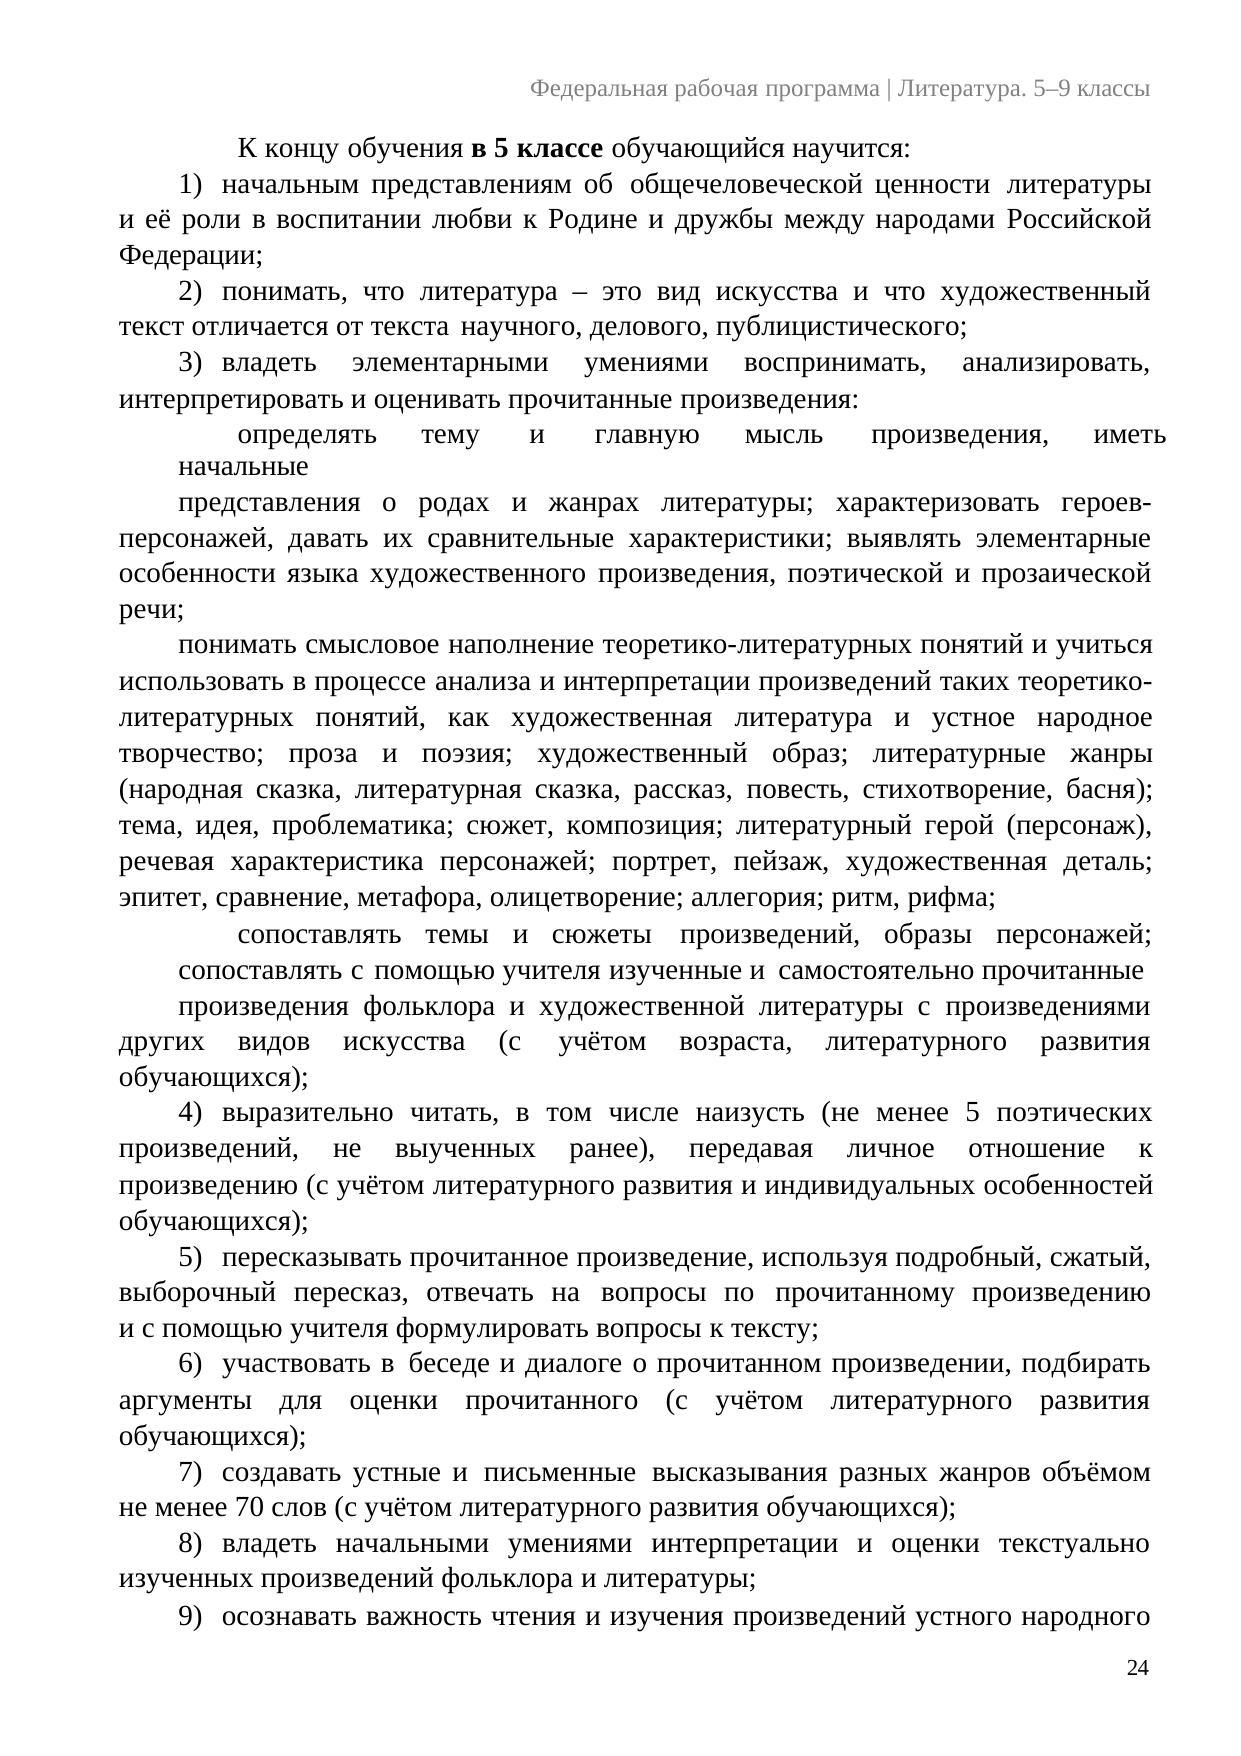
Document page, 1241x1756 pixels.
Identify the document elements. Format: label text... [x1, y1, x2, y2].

text определять тему и главную мысль произведения, иметь начальные [178, 418, 1166, 482]
list создавать устные и письменные высказывания разных жанров объёмом не менее 70 слов (с учётом литературного развития обучающихся); [119, 1454, 1151, 1523]
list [119, 1598, 1151, 1631]
text произведения фольклора и художественной литературы с произведениями других видов искусства (с учётом возраста, литературного развития обучающихся); [119, 988, 1151, 1092]
text понимать смысловое наполнение теоретико-литературных понятий и учиться использовать в процессе анализа и интерпретации произведений таких теоретико- литературных понятий, как художественная литература и устное народное творчество; проза и поэзия; художественный образ; литературные жанры (народная сказка, литературная сказка, рассказ, повесть, стихотворение, басня); тема, идея, проблематика; сюжет, композиция; литературный герой (персонаж), речевая характеристика персонажей; портрет, пейзаж, художественная деталь; эпитет, сравнение, метафора, олицетворение; аллегория; ритм, рифма; [119, 627, 1153, 913]
list владеть элементарными умениями воспринимать, анализировать, интерпретировать и оценивать прочитанные произведения: [119, 344, 1151, 415]
list начальным представлениям об общечеловеческой ценности литературы и её роли в воспитании любви к Родине и дружбы между народами Российской Федерации; [119, 166, 1152, 271]
text представления о родах и жанрах литературы; характеризовать героев-персонажей, давать их сравнительные характеристики; выявлять элементарные особенности языка художественного произведения, поэтической и прозаической речи; [119, 484, 1152, 624]
list выразительно читать, в том числе наизусть (не менее 5 поэтических произведений, не выученных ранее), передавая личное отношение к произведению (с учётом литературного развития и индивидуальных особенностей обучающихся); [119, 1094, 1153, 1236]
list понимать, что литература – это вид искусства и что художественный текст отличается от текста научного, делового, публицистического; [119, 273, 1151, 342]
text сопоставлять темы и сюжеты произведений, образы персонажей; сопоставлять с помощью учителя изученные и самостоятельно прочитанные [178, 917, 1152, 986]
text К концу обучения в 5 классе обучающийся научится: [178, 130, 1166, 163]
list участвовать в беседе и диалоге о прочитанном произведении, подбирать аргументы для оценки прочитанного (с учётом литературного развития обучающихся); [119, 1346, 1151, 1451]
list владеть начальными умениями интерпретации и оценки текстуально изученных произведений фольклора и литературы; [119, 1525, 1151, 1594]
list пересказывать прочитанное произведение, используя подробный, сжатый, выборочный пересказ, отвечать на вопросы по прочитанному произведению и с помощью учителя формулировать вопросы к тексту; [119, 1239, 1152, 1344]
